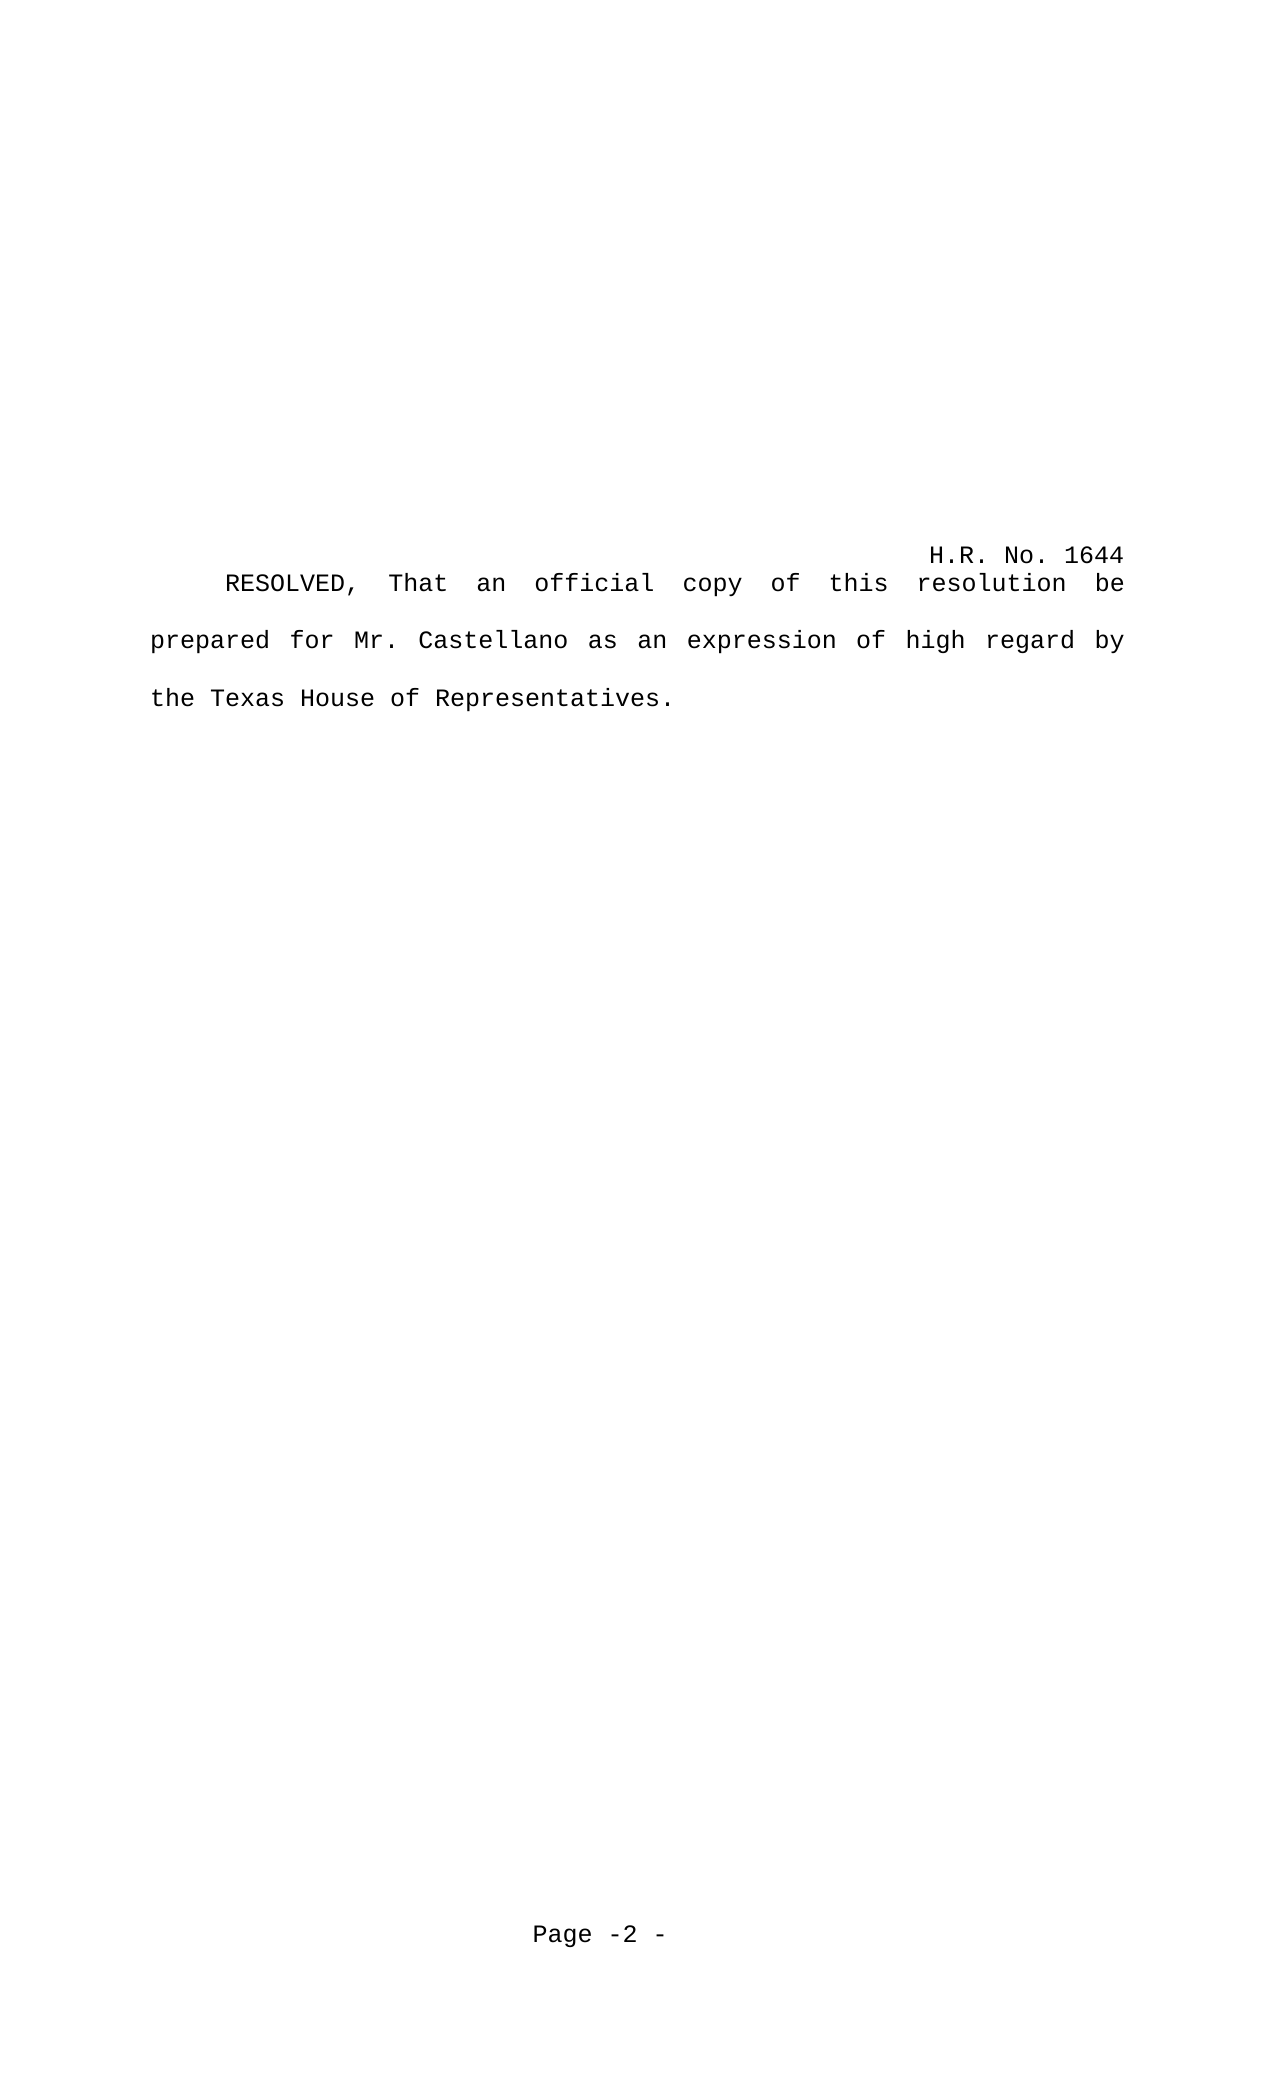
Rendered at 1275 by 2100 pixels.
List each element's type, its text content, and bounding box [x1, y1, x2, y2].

text RESOLVED, That an official copy of this resolution be prepared for Mr. Castellano as an expression of high regard by the Texas House of Representatives. [150, 571, 1125, 713]
